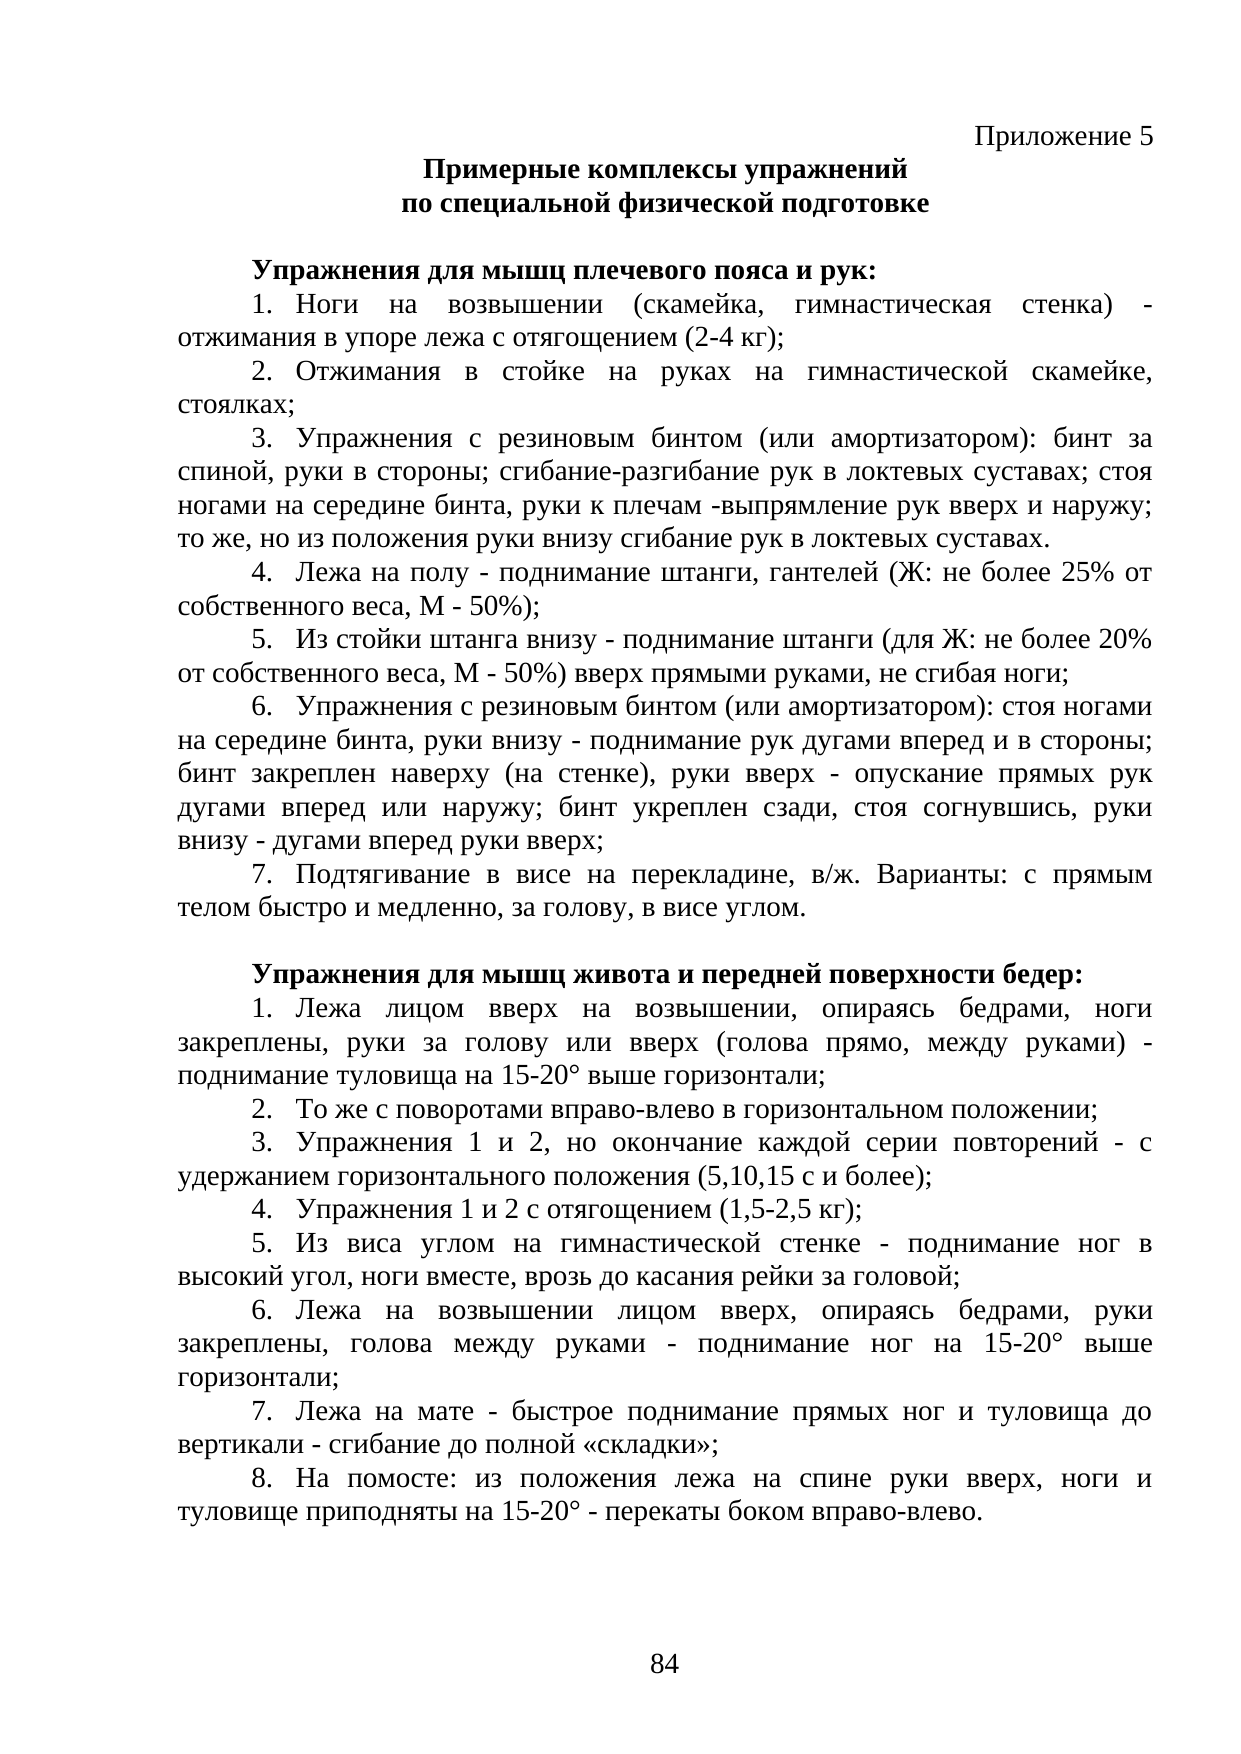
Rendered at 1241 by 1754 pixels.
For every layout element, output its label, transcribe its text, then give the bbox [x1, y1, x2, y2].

list Упражнения с резиновым бинтом (или амортизатором): стоя ногами на середине бинта, руки внизу - поднимание рук дугами вперед и в стороны; бинт закреплен наверху (на стенке), руки вверх - опускание прямых рук дугами вперед или наружу; бинт укреплен сзади, стоя согнувшись, руки внизу - дугами вперед руки вверх; [177, 688, 1154, 856]
text Приложение 5 [162, 118, 1154, 152]
text Упражнения для мышц плечевого пояса и рук: [177, 252, 1154, 286]
list Ноги на возвышении (скамейка, гимнастическая стенка) - отжимания в упоре лежа с отягощением (2-4 кг); [177, 286, 1154, 353]
list Лежа на возвышении лицом вверх, опираясь бедрами, руки закреплены, голова между руками - поднимание ног на 15-20° выше горизонтали; [177, 1292, 1154, 1393]
list Из виса углом на гимнастической стенке - поднимание ног в высокий угол, ноги вместе, врозь до касания рейки за головой; [177, 1225, 1154, 1292]
text Примерные комплексы упражнений [177, 152, 1154, 185]
list На помосте: из положения лежа на спине руки вверх, ноги и туловище приподняты на 15-20° - перекаты боком вправо-влево. [177, 1460, 1154, 1527]
text по специальной физической подготовке [177, 185, 1154, 219]
list Из стойки штанга внизу - поднимание штанги (для Ж: не более 20% от собственного веса, М - 50%) вверх прямыми руками, не сгибая ноги; [177, 621, 1154, 688]
list Лежа на полу - поднимание штанги, гантелей (Ж: не более 25% от собственного веса, М - 50%); [177, 554, 1154, 621]
list Упражнения с резиновым бинтом (или амортизатором): бинт за спиной, руки в стороны; сгибание-разгибание рук в локтевых суставах; стоя ногами на середине бинта, руки к плечам -выпрямление рук вверх и наружу; то же, но из положения руки внизу сгибание рук в локтевых суставах. [177, 420, 1154, 554]
list Отжимания в стойке на руках на гимнастической скамейке, стоялках; [177, 353, 1154, 420]
list Упражнения 1 и 2, но окончание каждой серии повторений - с удержанием горизонтального положения (5,10,15 с и более); [177, 1124, 1154, 1191]
list Лежа лицом вверх на возвышении, опираясь бедрами, ноги закреплены, руки за голову или вверх (голова прямо, между руками) - поднимание туловища на 15-20° выше горизонтали; [177, 990, 1154, 1091]
list Упражнения 1 и 2 с отягощением (1,5-2,5 кг); [177, 1191, 1154, 1225]
list Подтягивание в висе на перекладине, в/ж. Варианты: с прямым телом быстро и медленно, за голову, в висе углом. [177, 856, 1154, 923]
list То же с поворотами вправо-влево в горизонтальном положении; [177, 1091, 1154, 1124]
text Упражнения для мышц живота и передней поверхности бедер: [177, 957, 1154, 990]
list Лежа на мате - быстрое поднимание прямых ног и туловища до вертикали - сгибание до полной «складки»; [177, 1393, 1154, 1460]
